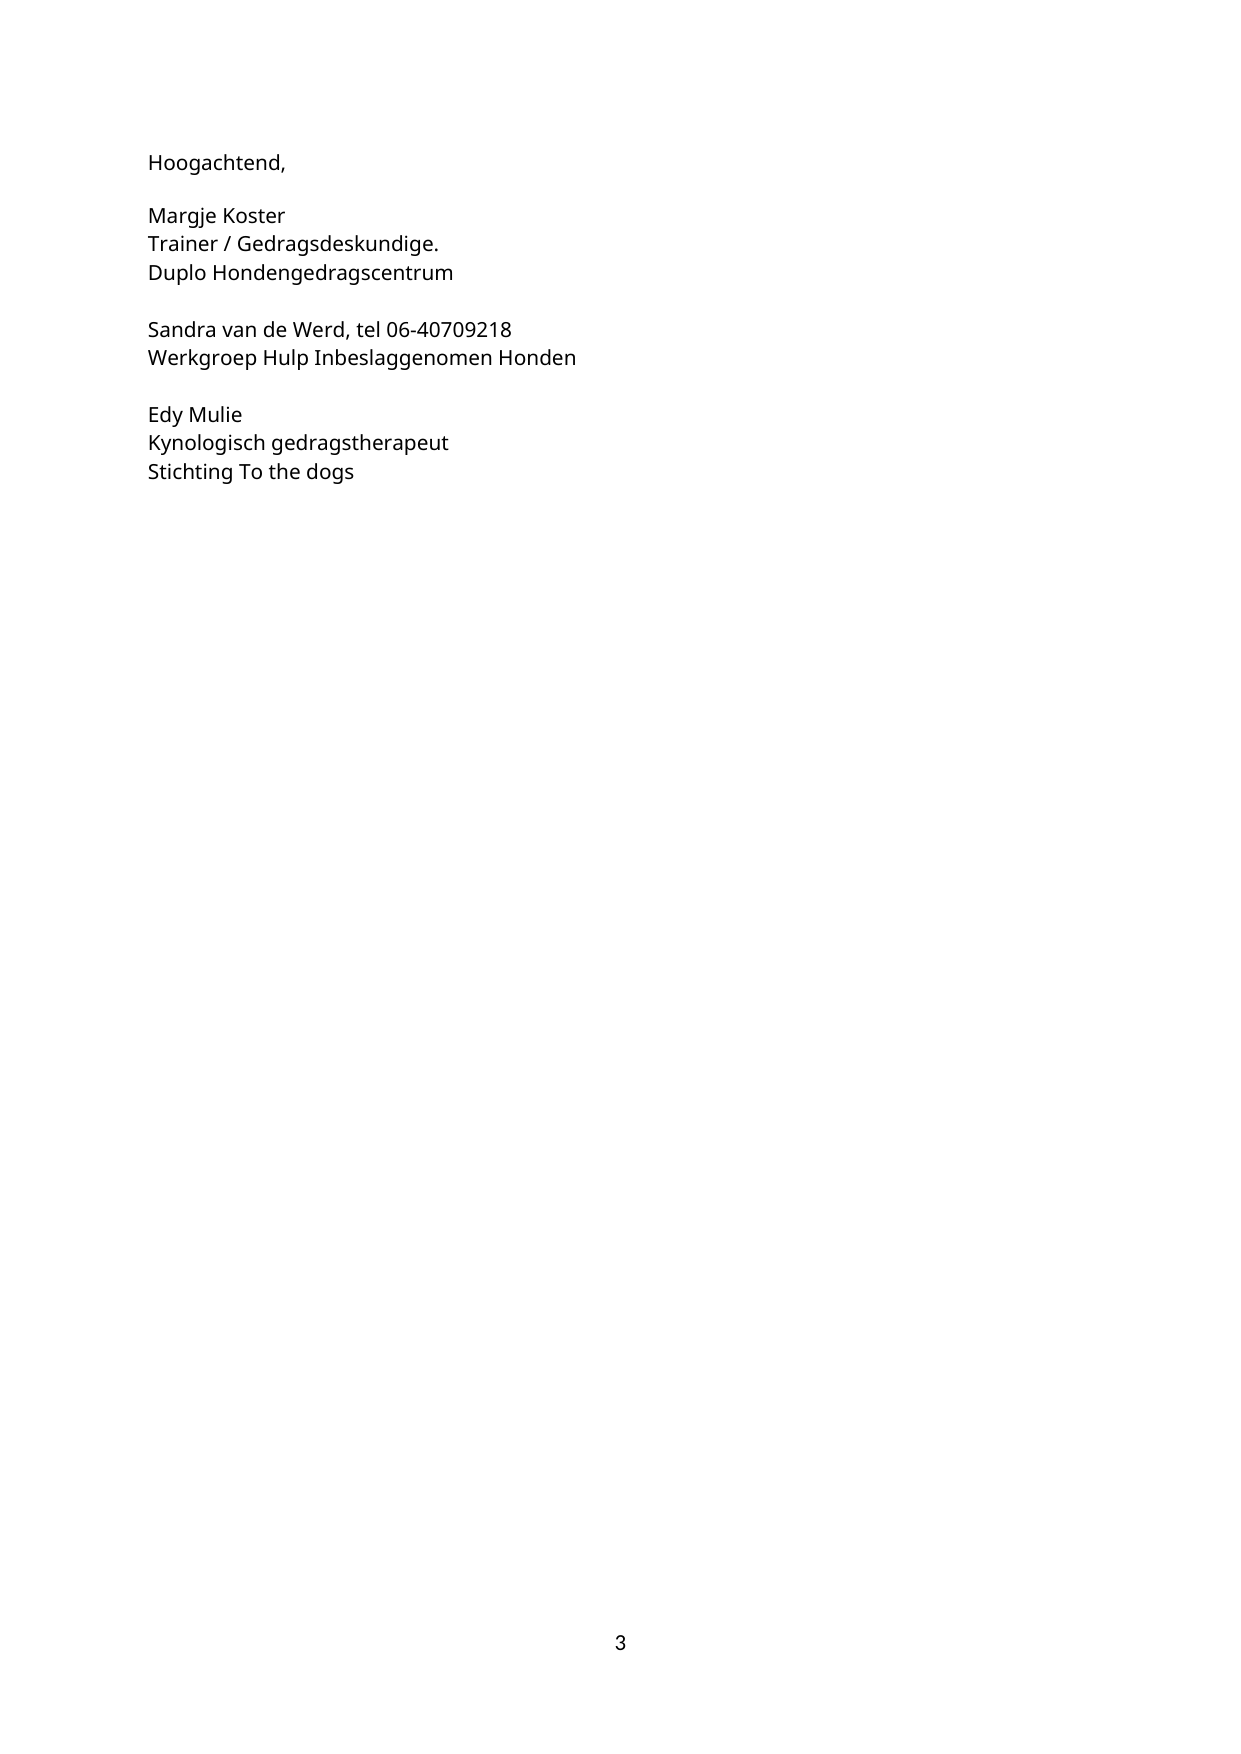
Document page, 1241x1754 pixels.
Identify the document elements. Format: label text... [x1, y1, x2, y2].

text Sandra van de Werd, tel 06-40709218 [148, 315, 1093, 343]
text Trainer / Gedragsdeskundige. [148, 229, 1093, 258]
text Duplo Hondengedragscentrum [148, 258, 1093, 286]
text Margje Koster [148, 201, 1093, 229]
text Werkgroep Hulp Inbeslaggenomen Honden [148, 343, 1093, 372]
text Hoogachtend, [148, 148, 1093, 176]
text Stichting To the dogs [148, 457, 1093, 485]
text Edy Mulie [148, 400, 1093, 428]
text Kynologisch gedragstherapeut [148, 428, 1093, 457]
